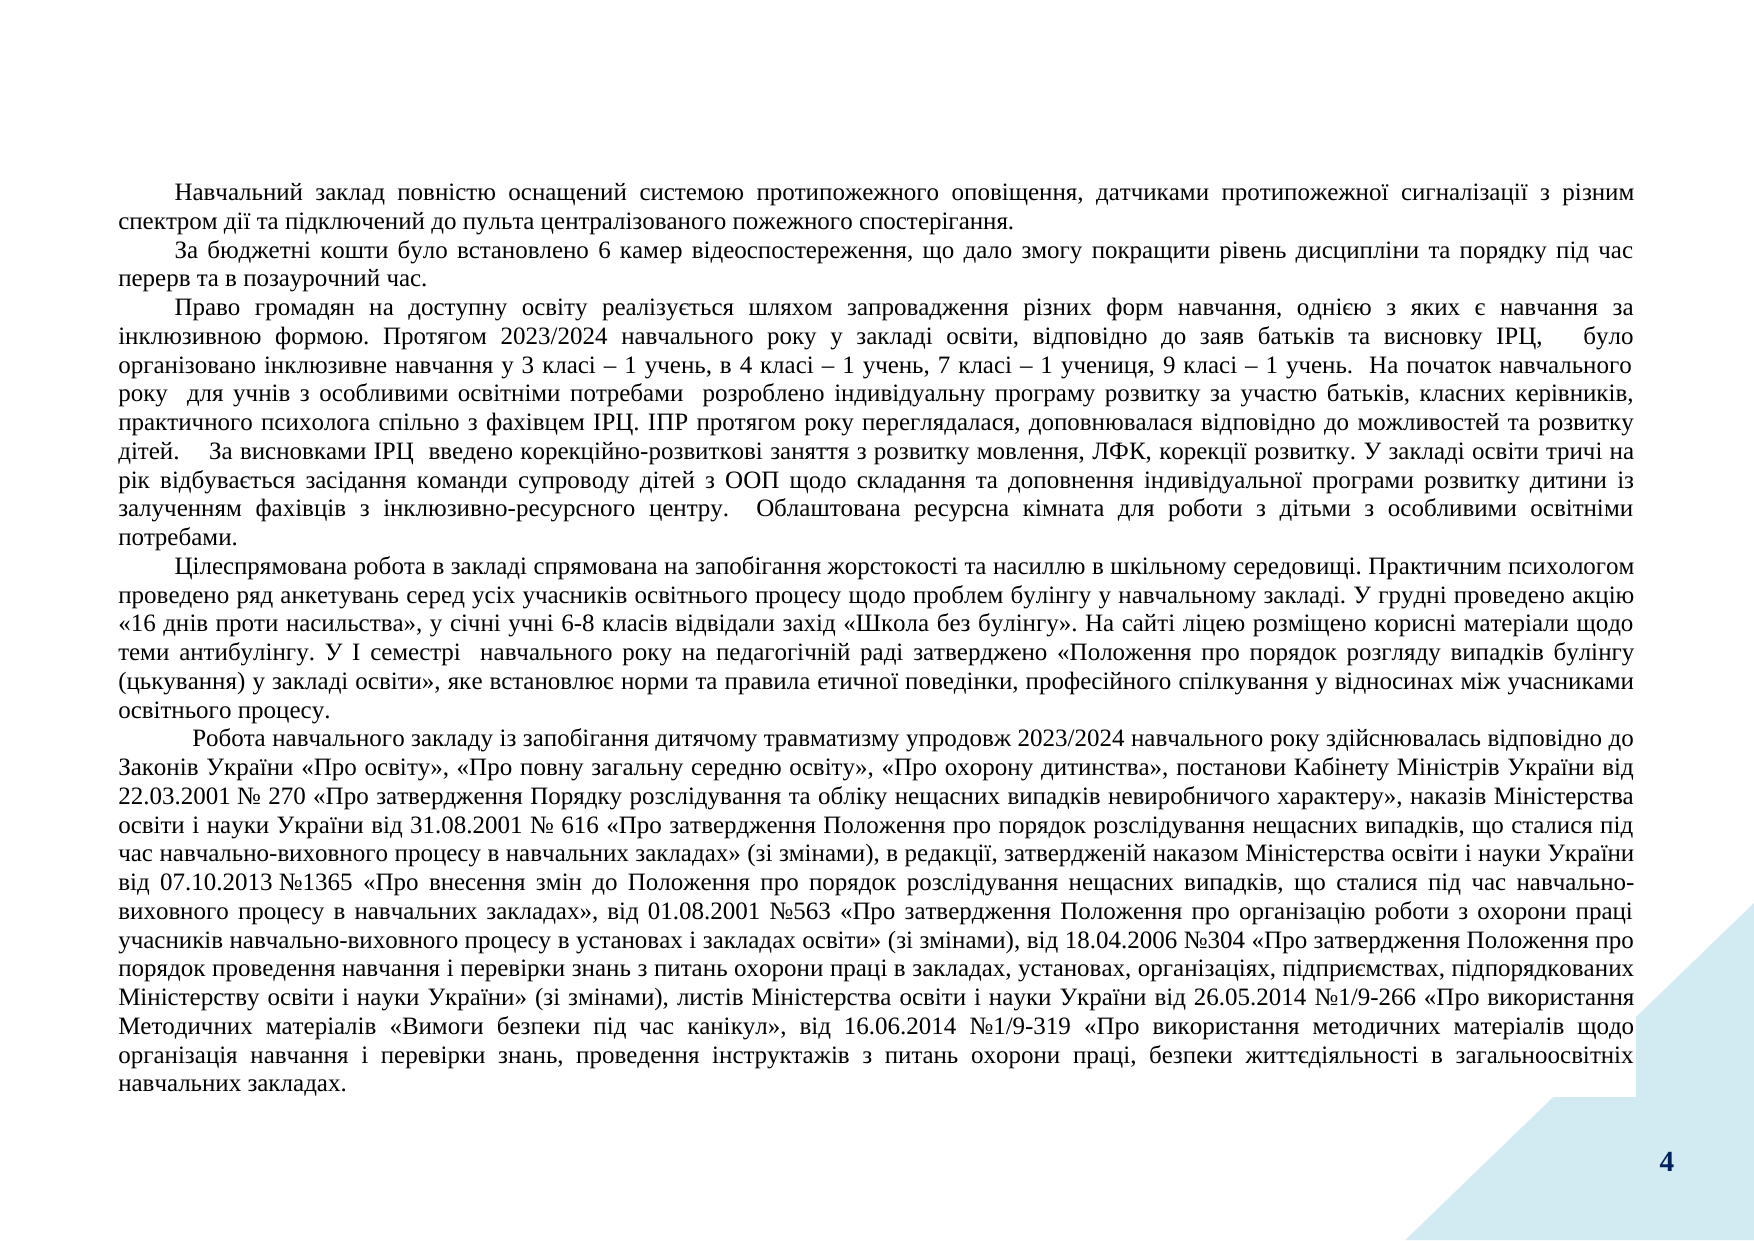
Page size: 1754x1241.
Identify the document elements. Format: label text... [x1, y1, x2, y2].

text Навчальний заклад повністю оснащений системою протипожежного оповіщення, датчиками протипожежної сигналізації з різним спектром дії та підключений до пульта централізованого пожежного спостерігання. [118, 177, 1636, 235]
text Право громадян на доступну освіту реалізується шляхом запровадження різних форм навчання, однією з яких є навчання за інклюзивною формою. Протягом 2023/2024 навчального року у закладі освіти, відповідно до заяв батьків та висновку ІРЦ, було організовано інклюзивне навчання у 3 класі – 1 учень, в 4 класі – 1 учень, 7 класі – 1 учениця, 9 класі – 1 учень. На початок навчального року для учнів з особливими освітніми потребами розроблено індивідуальну програму розвитку за участю батьків, класних керівників, практичного психолога спільно з фахівцем ІРЦ. ІПР протягом року переглядалася, доповнювалася відповідно до можливостей та розвитку дітей. За висновками ІРЦ введено корекційно-розвиткові заняття з розвитку мовлення, ЛФК, корекції розвитку. У закладі освіти тричі на рік відбувається засідання команди супроводу дітей з ООП щодо складання та доповнення індивідуальної програми розвитку дитини із залученням фахівців з інклюзивно-ресурсного центру. Облаштована ресурсна кімната для роботи з дітьми з особливими освітніми потребами. [118, 292, 1636, 551]
text Цілеспрямована робота в закладі спрямована на запобігання жорстокості та насиллю в шкільному середовищі. Практичним психологом проведено ряд анкетувань серед усіх учасників освітнього процесу щодо проблем булінгу у навчальному закладі. У грудні проведено акцію «16 днів проти насильства», у січні учні 6-8 класів відвідали захід «Школа без булінгу». На сайті ліцею розміщено корисні матеріали щодо теми антибулінгу. У І семестрі навчального року на педагогічній раді затверджено «Положення про порядок розгляду випадків булінгу (цькування) у закладі освіти», яке встановлює норми та правила етичної поведінки, професійного спілкування у відносинах між учасниками освітнього процесу. [118, 551, 1636, 723]
text Робота навчального закладу із запобігання дитячому травматизму упродовж 2023/2024 навчального року здійснювалась відповідно до Законів України «Про освіту», «Про повну загальну середню освіту», «Про охорону дитинства», постанови Кабінету Міністрів України від 22.03.2001 № 270 «Про затвердження Порядку розслідування та обліку нещасних випадків невиробничого характеру», наказів Міністерства освіти і науки України від 31.08.2001 № 616 «Про затвердження Положення про порядок розслідування нещасних випадків, що сталися під час навчально-виховного процесу в навчальних закладах» (зі змінами), в редакції, затвердженій наказом Міністерства освіти і науки України від 07.10.2013 №1365 «Про внесення змін до Положення про порядок розслідування нещасних випадків, що сталися під час навчально-виховного процесу в навчальних закладах», від 01.08.2001 №563 «Про затвердження Положення про організацію роботи з охорони праці учасників навчально-виховного процесу в установах і закладах освіти» (зі змінами), від 18.04.2006 №304 «Про затвердження Положення про порядок проведення навчання і перевірки знань з питань охорони праці в закладах, установах, організаціях, підприємствах, підпорядкованих Міністерству освіти і науки України» (зі змінами), листів Міністерства освіти і науки України від 26.05.2014 №1/9-266 «Про використання Методичних матеріалів «Вимоги безпеки під час канікул», від 16.06.2014 №1/9-319 «Про використання методичних матеріалів щодо організація навчання і перевірки знань, проведення інструктажів з питань охорони праці, безпеки життєдіяльності в загальноосвітніх навчальних закладах. [118, 723, 1636, 1097]
text За бюджетні кошти було встановлено 6 камер відеоспостереження, що дало змогу покращити рівень дисципліни та порядку під час перерв та в позаурочний час. [118, 235, 1636, 292]
